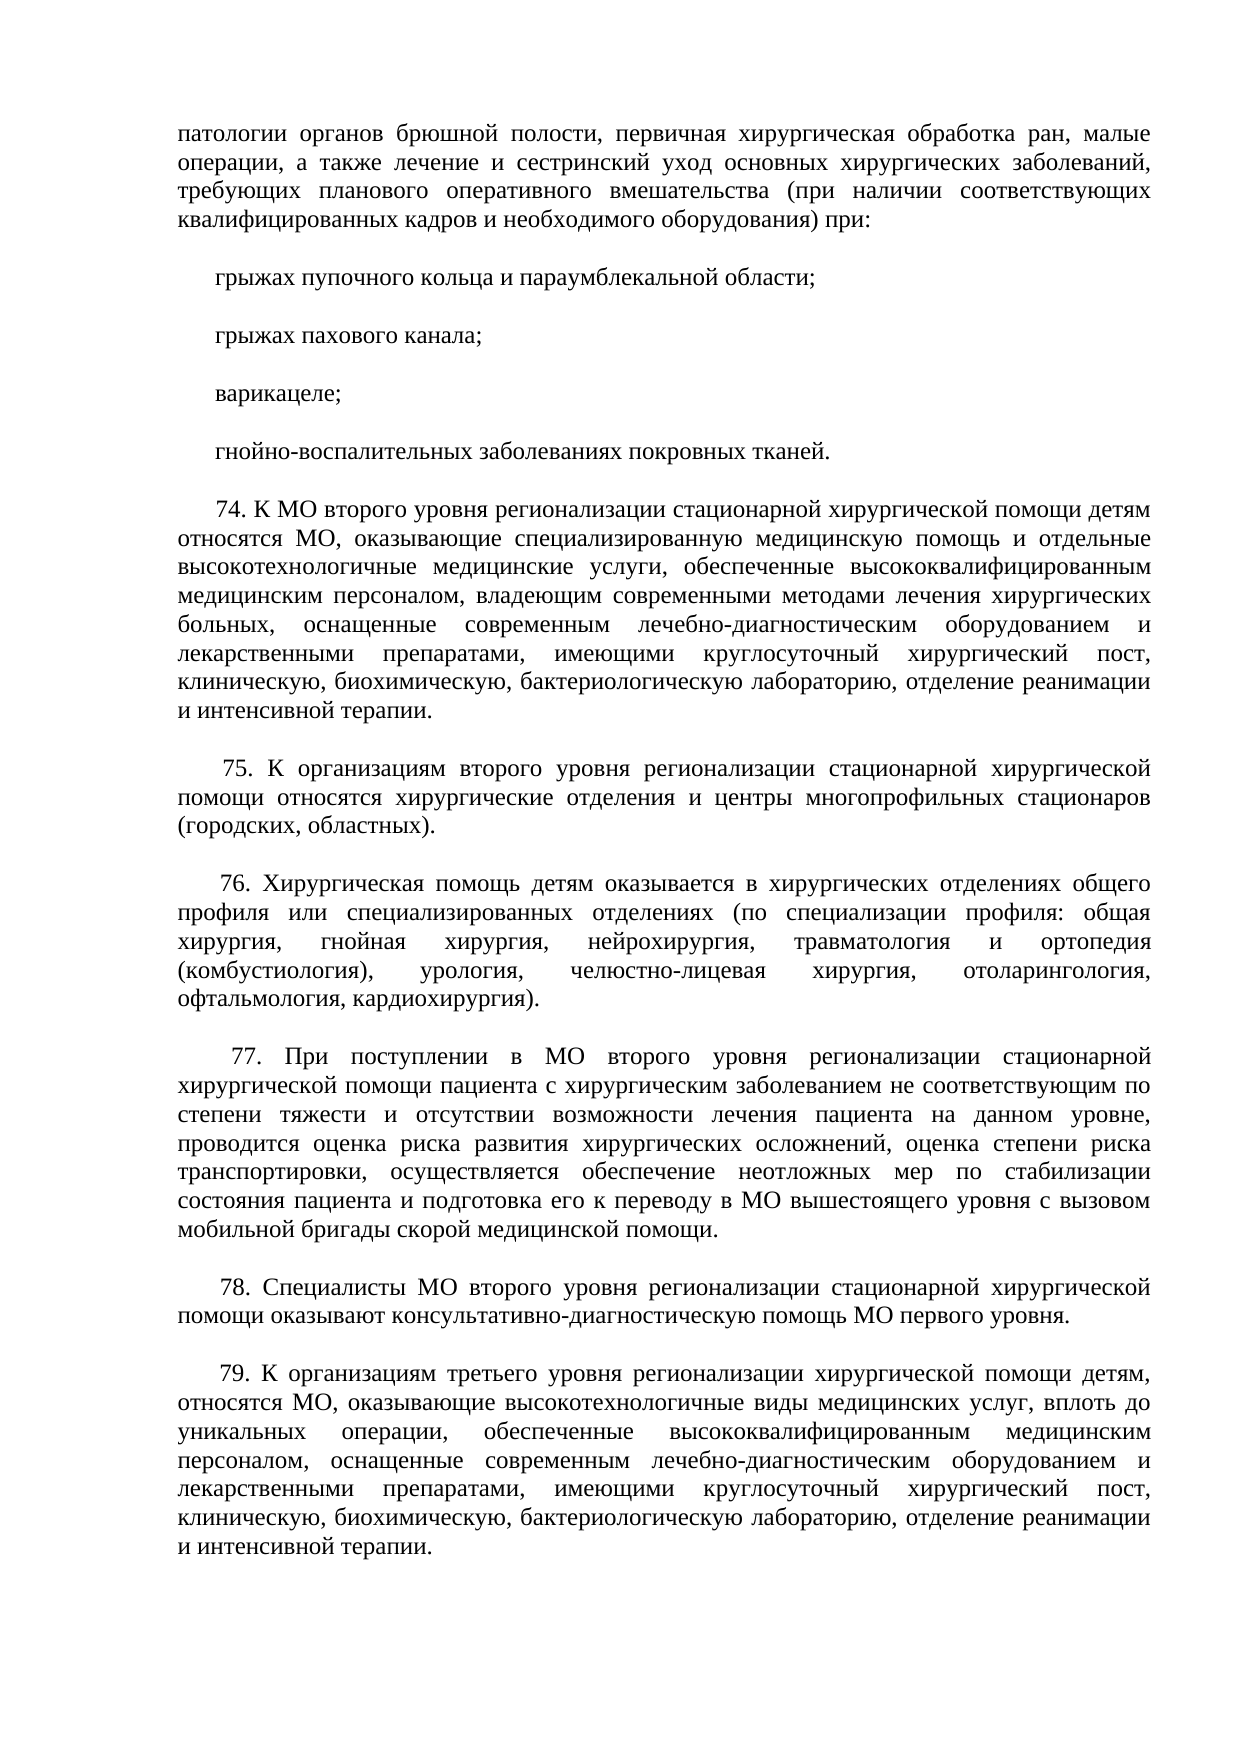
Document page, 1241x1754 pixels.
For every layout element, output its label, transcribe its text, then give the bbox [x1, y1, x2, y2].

text 75. К организациям второго уровня регионализации стационарной хирургической помощи относятся хирургические отделения и центры многопрофильных стационаров (городских, областных). [177, 753, 1152, 839]
text варикацеле; [177, 378, 1152, 407]
text гнойно-воспалительных заболеваниях покровных тканей. [177, 436, 1152, 465]
text 76. Хирургическая помощь детям оказывается в хирургических отделениях общего профиля или специализированных отделениях (по специализации профиля: общая хирургия, гнойная хирургия, нейрохирургия, травматология и ортопедия (комбустиология), урология, челюстно-лицевая хирургия, отоларингология, офтальмология, кардиохирургия). [177, 868, 1152, 1012]
text грыжах пупочного кольца и параумблекальной области; [177, 262, 1152, 291]
text 79. К организациям третьего уровня регионализации хирургической помощи детям, относятся МО, оказывающие высокотехнологичные виды медицинских услуг, вплоть до уникальных операции, обеспеченные высококвалифицированным медицинским персоналом, оснащенные современным лечебно-диагностическим оборудованием и лекарственными препаратами, имеющими круглосуточный хирургический пост, клиническую, биохимическую, бактериологическую лабораторию, отделение реанимации и интенсивной терапии. [177, 1358, 1152, 1560]
text 78. Специалисты МО второго уровня регионализации стационарной хирургической помощи оказывают консультативно-диагностическую помощь МО первого уровня. [177, 1272, 1152, 1329]
text грыжах пахового канала; [177, 320, 1152, 349]
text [177, 118, 1152, 233]
text 77. При поступлении в МО второго уровня регионализации стационарной хирургической помощи пациента с хирургическим заболеванием не соответствующим по степени тяжести и отсутствии возможности лечения пациента на данном уровне, проводится оценка риска развития хирургических осложнений, оценка степени риска транспортировки, осуществляется обеспечение неотложных мер по стабилизации состояния пациента и подготовка его к переводу в МО вышестоящего уровня с вызовом мобильной бригады скорой медицинской помощи. [177, 1041, 1152, 1243]
text 74. К МО второго уровня регионализации стационарной хирургической помощи детям относятся МО, оказывающие специализированную медицинскую помощь и отдельные высокотехнологичные медицинские услуги, обеспеченные высококвалифицированным медицинским персоналом, владеющим современными методами лечения хирургических больных, оснащенные современным лечебно-диагностическим оборудованием и лекарственными препаратами, имеющими круглосуточный хирургический пост, клиническую, биохимическую, бактериологическую лабораторию, отделение реанимации и интенсивной терапии. [177, 494, 1152, 724]
